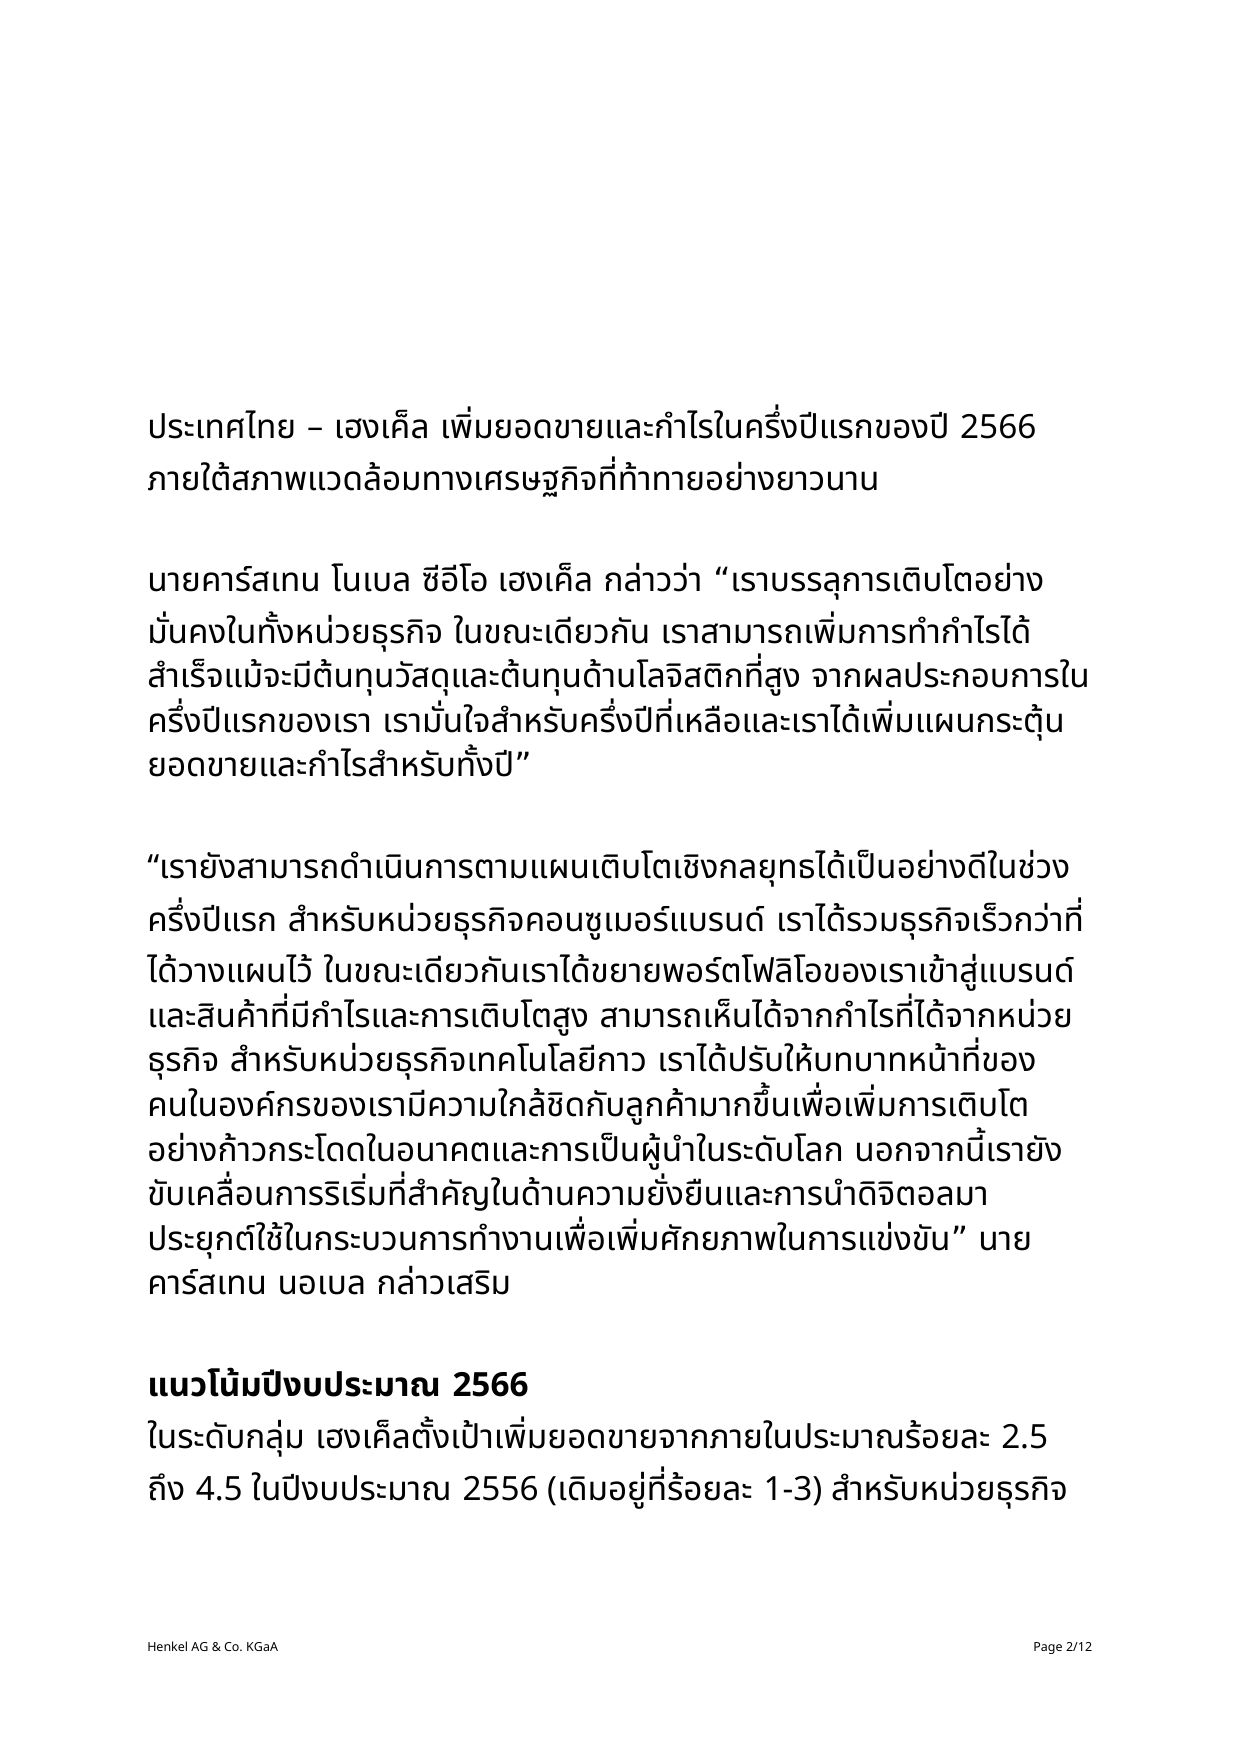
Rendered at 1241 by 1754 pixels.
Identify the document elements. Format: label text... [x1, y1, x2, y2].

text ประเทศไทย – เฮงเค็ล เพิ่มยอดขายและกำไรในครึ่งปีแรกของปี 2566 ภายใต้สภาพแวดล้อมทางเศรษฐกิจที่ท้าทายอย่างยาวนาน [147, 403, 1093, 498]
text นายคาร์สเทน โนเบล ซีอีโอ เฮงเค็ล กล่าวว่า “เราบรรลุการเติบโตอย่างมั่นคงในทั้งหน่วยธุรกิจ ในขณะเดียวกัน เราสามารถเพิ่มการทำกำไรได้สำเร็จแม้จะมีต้นทุนวัสดุและต้นทุนด้านโลจิสติกที่สูง จากผลประกอบการในครึ่งปีแรกของเรา เรามั่นใจสำหรับครึ่งปีที่เหลือและเราได้เพิ่มแผนกระตุ้นยอดขายและกำไรสำหรับทั้งปี” [147, 556, 1093, 785]
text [147, 1413, 1093, 1510]
text “เรายังสามารถดำเนินการตามแผนเติบโตเชิงกลยุทธได้เป็นอย่างดีในช่วงครึ่งปีแรก สำหรับหน่วยธุรกิจคอนซูเมอร์แบรนด์ เราได้รวมธุรกิจเร็วกว่าที่ได้วางแผนไว้ ในขณะเดียวกันเราได้ขยายพอร์ตโฟลิโอของเราเข้าสู่แบรนด์และสินค้าที่มีกำไรและการเติบโตสูง สามารถเห็นได้จากกำไรที่ได้จากหน่วยธุรกิจ สำหรับหน่วยธุรกิจเทคโนโลยีกาว เราได้ปรับให้บทบาทหน้าที่ของคนในองค์กรของเรามีความใกล้ชิดกับลูกค้ามากขึ้นเพื่อเพิ่มการเติบโตอย่างก้าวกระโดดในอนาคตและการเป็นผู้นำในระดับโลก นอกจากนี้เรายังขับเคลื่อนการริเริ่มที่สำคัญในด้านความยั่งยืนและการนำดิจิตอลมาประยุกต์ใช้ในกระบวนการทำงานเพื่อเพิ่มศักยภาพในการแข่งขัน” นายคาร์สเทน นอเบล กล่าวเสริม [147, 843, 1093, 1303]
text แนวโน้มปีงบประมาณ 2566 [147, 1361, 1093, 1406]
